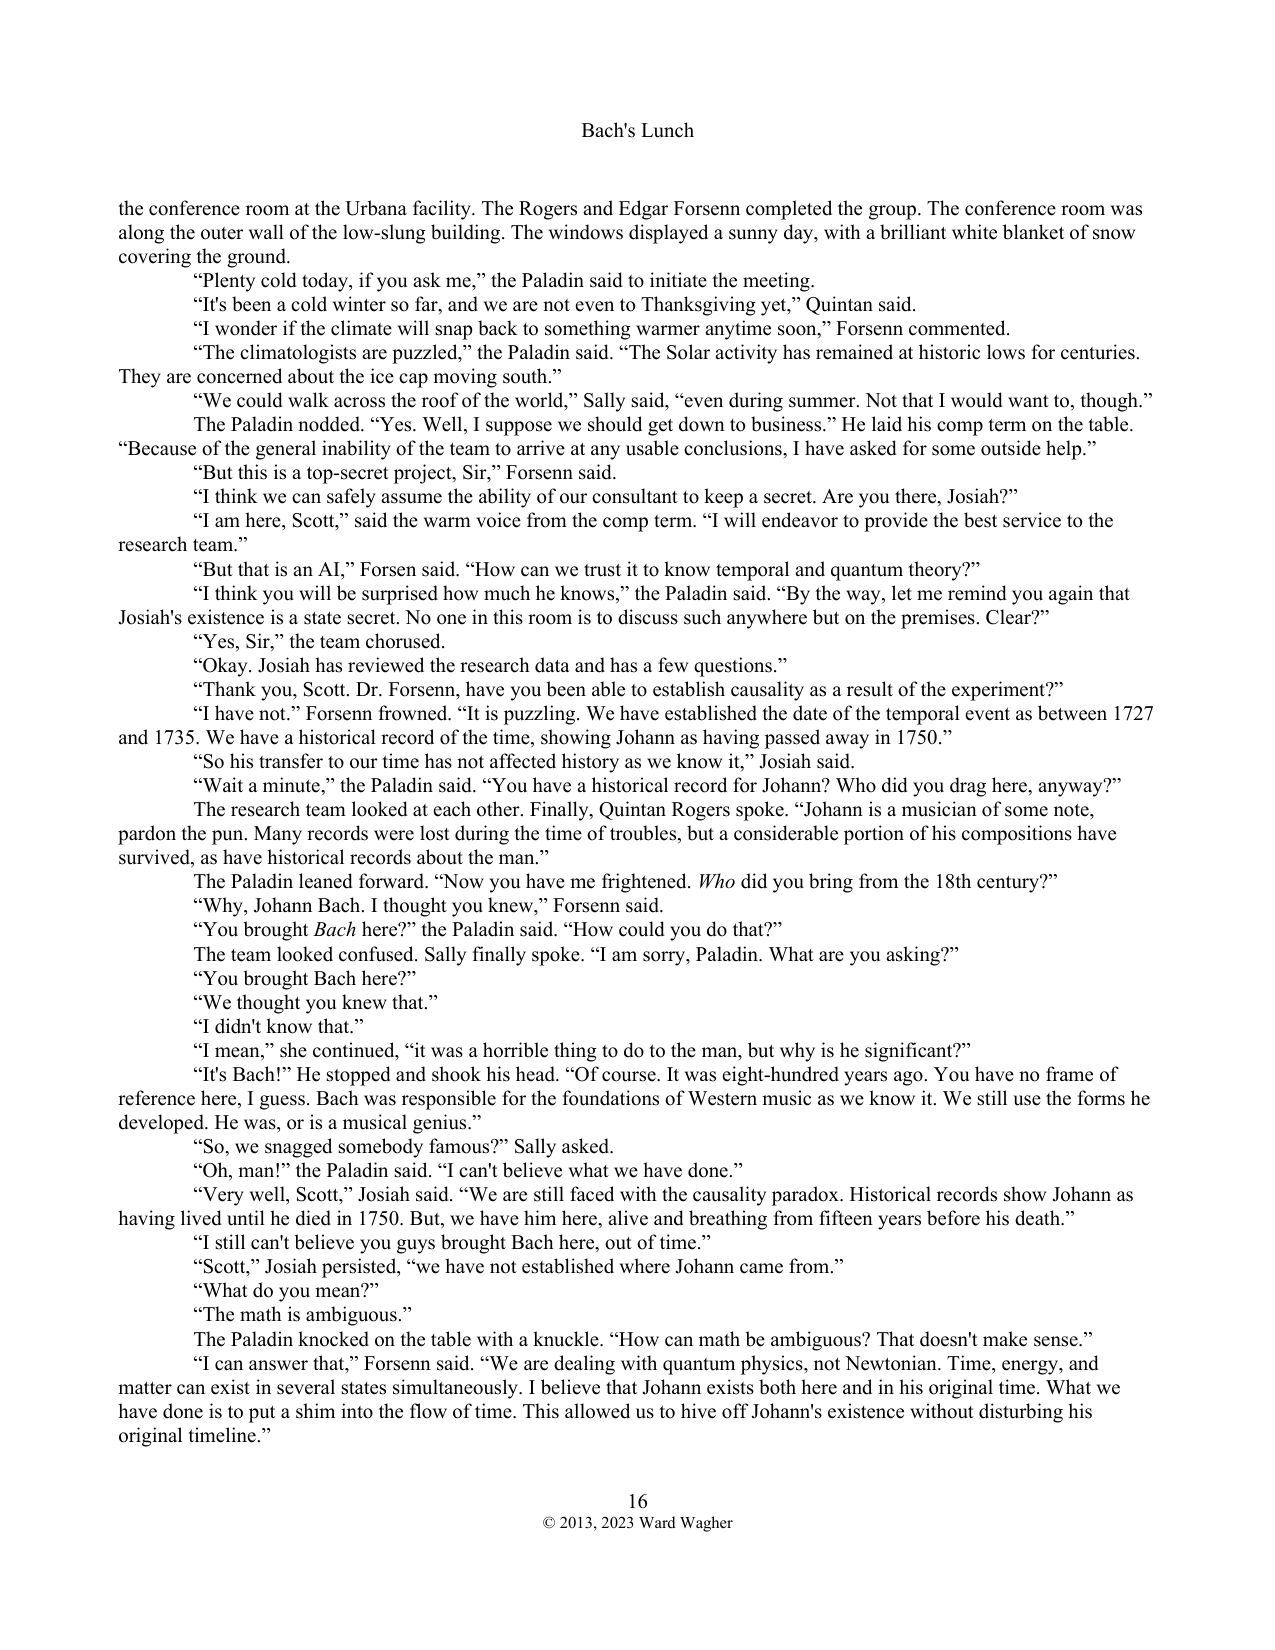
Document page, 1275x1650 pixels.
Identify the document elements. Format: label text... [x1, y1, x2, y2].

text “You brought Bach here?” the Paladin said. “How could you do that?” [118, 917, 1157, 941]
text “What do you mean?” [118, 1278, 1157, 1302]
text “Oh, man!” the Paladin said. “I can't believe what we have done.” [118, 1158, 1157, 1182]
text “We thought you knew that.” [118, 989, 1157, 1014]
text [118, 196, 1157, 268]
text “Plenty cold today, if you ask me,” the Paladin said to initiate the meeting. [118, 268, 1157, 292]
text “The math is ambiguous.” [118, 1302, 1157, 1326]
text “Okay. Josiah has reviewed the research data and has a few questions.” [118, 653, 1157, 677]
text “Scott,” Josiah persisted, “we have not established where Johann came from.” [118, 1254, 1157, 1278]
text “I have not.” Forsenn frowned. “It is puzzling. We have established the date of the temporal event as between 1727 and 1735. We have a historical record of the time, showing Johann as having passed away in 1750.” [118, 701, 1157, 749]
text “I mean,” she continued, “it was a horrible thing to do to the man, but why is he significant?” [118, 1038, 1157, 1062]
text “So, we snagged somebody famous?” Sally asked. [118, 1134, 1157, 1158]
text “I think we can safely assume the ability of our consultant to keep a secret. Are you there, Josiah?” [118, 484, 1157, 508]
text The team looked confused. Sally finally spoke. “I am sorry, Paladin. What are you asking?” [118, 941, 1157, 966]
text The Paladin nodded. “Yes. Well, I suppose we should get down to business.” He laid his comp term on the table. “Because of the general inability of the team to arrive at any usable conclusions, I have asked for some outside help.” [118, 412, 1157, 460]
text “You brought Bach here?” [118, 966, 1157, 989]
text “It's Bach!” He stopped and shook his head. “Of course. It was eight-hundred years ago. You have no frame of reference here, I guess. Bach was responsible for the foundations of Western music as we know it. We still use the forms he developed. He was, or is a musical genius.” [118, 1062, 1157, 1134]
text “But this is a top-secret project, Sir,” Forsenn said. [118, 460, 1157, 484]
text “Why, Johann Bach. I thought you knew,” Forsenn said. [118, 893, 1157, 917]
text “I didn't know that.” [118, 1014, 1157, 1038]
text “So his transfer to our time has not affected history as we know it,” Josiah said. [118, 749, 1157, 773]
text “Very well, Scott,” Josiah said. “We are still faced with the causality paradox. Historical records show Johann as having lived until he died in 1750. But, we have him here, alive and breathing from fifteen years before his death.” [118, 1182, 1157, 1230]
text “I think you will be surprised how much he knows,” the Paladin said. “By the way, let me remind you again that Josiah's existence is a state secret. No one in this room is to discuss such anywhere but on the premises. Clear?” [118, 581, 1157, 629]
text “We could walk across the roof of the world,” Sally said, “even during summer. Not that I would want to, though.” [118, 388, 1157, 412]
text “But that is an AI,” Forsen said. “How can we trust it to know temporal and quantum theory?” [118, 556, 1157, 581]
text “I can answer that,” Forsenn said. “We are dealing with quantum physics, not Newtonian. Time, energy, and matter can exist in several states simultaneously. I believe that Johann exists both here and in his original time. What we have done is to put a shim into the flow of time. This allowed us to hive off Johann's existence without disturbing his original timeline.” [118, 1351, 1157, 1447]
text “I wonder if the climate will snap back to something warmer anytime soon,” Forsenn commented. [118, 316, 1157, 340]
text The research team looked at each other. Finally, Quintan Rogers spoke. “Johann is a musician of some note, pardon the pun. Many records were lost during the time of troubles, but a considerable portion of his compositions have survived, as have historical records about the man.” [118, 797, 1157, 869]
text “The climatologists are puzzled,” the Paladin said. “The Solar activity has remained at historic lows for centuries. They are concerned about the ice cap moving south.” [118, 340, 1157, 388]
text “I still can't believe you guys brought Bach here, out of time.” [118, 1230, 1157, 1254]
text “Thank you, Scott. Dr. Forsenn, have you been able to establish causality as a result of the experiment?” [118, 677, 1157, 701]
text The Paladin leaned forward. “Now you have me frightened. Who did you bring from the 18th century?” [118, 869, 1157, 893]
text “It's been a cold winter so far, and we are not even to Thanksgiving yet,” Quintan said. [118, 292, 1157, 316]
text “Yes, Sir,” the team chorused. [118, 629, 1157, 653]
text “I am here, Scott,” said the warm voice from the comp term. “I will endeavor to provide the best service to the research team.” [118, 508, 1157, 556]
text “Wait a minute,” the Paladin said. “You have a historical record for Johann? Who did you drag here, anyway?” [118, 773, 1157, 797]
text The Paladin knocked on the table with a knuckle. “How can math be ambiguous? That doesn't make sense.” [118, 1326, 1157, 1351]
